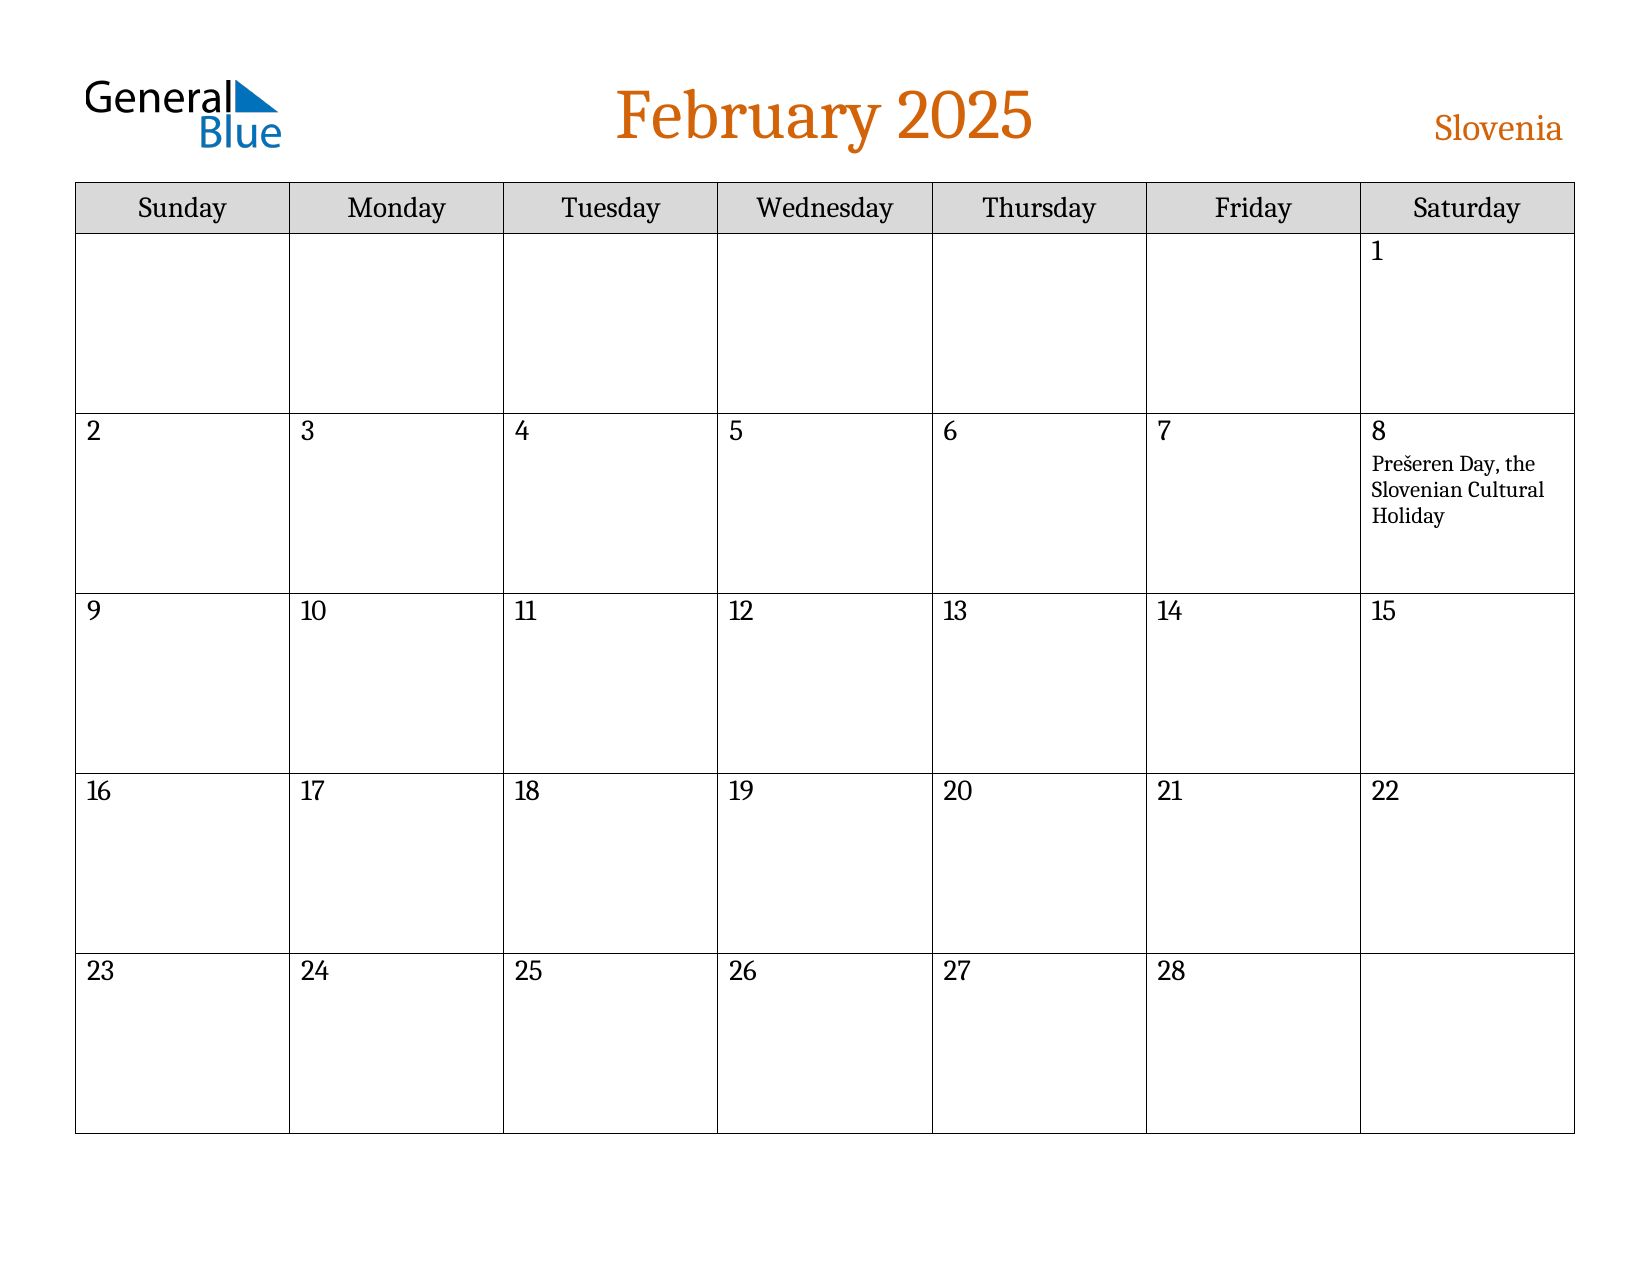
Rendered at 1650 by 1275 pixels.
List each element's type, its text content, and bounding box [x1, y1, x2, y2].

table_cell 14 [1147, 594, 1360, 630]
table_cell 1 [1361, 234, 1574, 270]
table_cell [1361, 990, 1574, 1133]
table_cell 20 [933, 774, 1146, 810]
table_cell Friday [1147, 183, 1360, 233]
table_cell Tuesday [504, 183, 717, 233]
table_cell 25 [504, 954, 717, 990]
table_cell [933, 990, 1146, 1133]
table_cell [1361, 270, 1574, 413]
picture [86, 80, 281, 148]
table_cell 5 [718, 414, 932, 450]
table_cell [718, 990, 932, 1133]
table_cell 6 [933, 414, 1146, 450]
table_cell [76, 450, 289, 593]
table_cell [1361, 630, 1574, 773]
table_cell [718, 270, 932, 413]
table_header February 2025 [504, 75, 1146, 182]
table_cell [290, 450, 503, 593]
table_cell Thursday [933, 183, 1146, 233]
table_cell 2 [76, 414, 289, 450]
table_cell 15 [1361, 594, 1574, 630]
table_cell 13 [933, 594, 1146, 630]
table_cell [933, 234, 1146, 270]
table_cell Sunday [76, 183, 289, 233]
table_cell 18 [504, 774, 717, 810]
table_cell [718, 630, 932, 773]
table_cell 12 [718, 594, 932, 630]
table_cell 24 [290, 954, 503, 990]
table_cell 7 [1147, 414, 1360, 450]
table_cell [1147, 270, 1360, 413]
table_cell 21 [1147, 774, 1360, 810]
table_cell Wednesday [718, 183, 932, 233]
table_cell 27 [933, 954, 1146, 990]
table_cell [1361, 954, 1574, 990]
table_cell [1147, 234, 1360, 270]
table_cell [504, 990, 717, 1133]
table_cell 3 [290, 414, 503, 450]
table_cell [504, 450, 717, 593]
table_cell Prešeren Day, the Slovenian Cultural Holiday [1361, 450, 1574, 593]
table_cell 26 [718, 954, 932, 990]
table_cell [933, 270, 1146, 413]
table_cell [76, 630, 289, 773]
table_cell [76, 810, 289, 953]
table_cell [1147, 450, 1360, 593]
table_header [76, 75, 503, 182]
table_cell [290, 990, 503, 1133]
table_cell [504, 234, 717, 270]
table_cell [1147, 990, 1360, 1133]
table_cell 28 [1147, 954, 1360, 990]
table_cell 17 [290, 774, 503, 810]
table_cell [933, 630, 1146, 773]
table_cell 10 [290, 594, 503, 630]
table_cell [504, 630, 717, 773]
table_cell [718, 810, 932, 953]
table_cell [1147, 810, 1360, 953]
table_cell [290, 234, 503, 270]
table_cell [290, 270, 503, 413]
table_cell 11 [504, 594, 717, 630]
table_cell [504, 810, 717, 953]
table_cell [1361, 810, 1574, 953]
table_cell [933, 450, 1146, 593]
table_cell [933, 810, 1146, 953]
table_cell [76, 270, 289, 413]
table_cell 22 [1361, 774, 1574, 810]
table_cell 16 [76, 774, 289, 810]
table_cell [504, 270, 717, 413]
table_cell 4 [504, 414, 717, 450]
table_cell [718, 234, 932, 270]
table_cell [290, 810, 503, 953]
table_cell [290, 630, 503, 773]
table_cell 23 [76, 954, 289, 990]
table_cell 19 [718, 774, 932, 810]
table_cell 9 [76, 594, 289, 630]
table_cell [718, 450, 932, 593]
table_cell Monday [290, 183, 503, 233]
table_cell [1147, 630, 1360, 773]
table_cell Saturday [1361, 183, 1574, 233]
table_cell 8 [1361, 414, 1574, 450]
table_cell [76, 234, 289, 270]
table_header Slovenia [1146, 75, 1574, 182]
table_cell [76, 990, 289, 1133]
